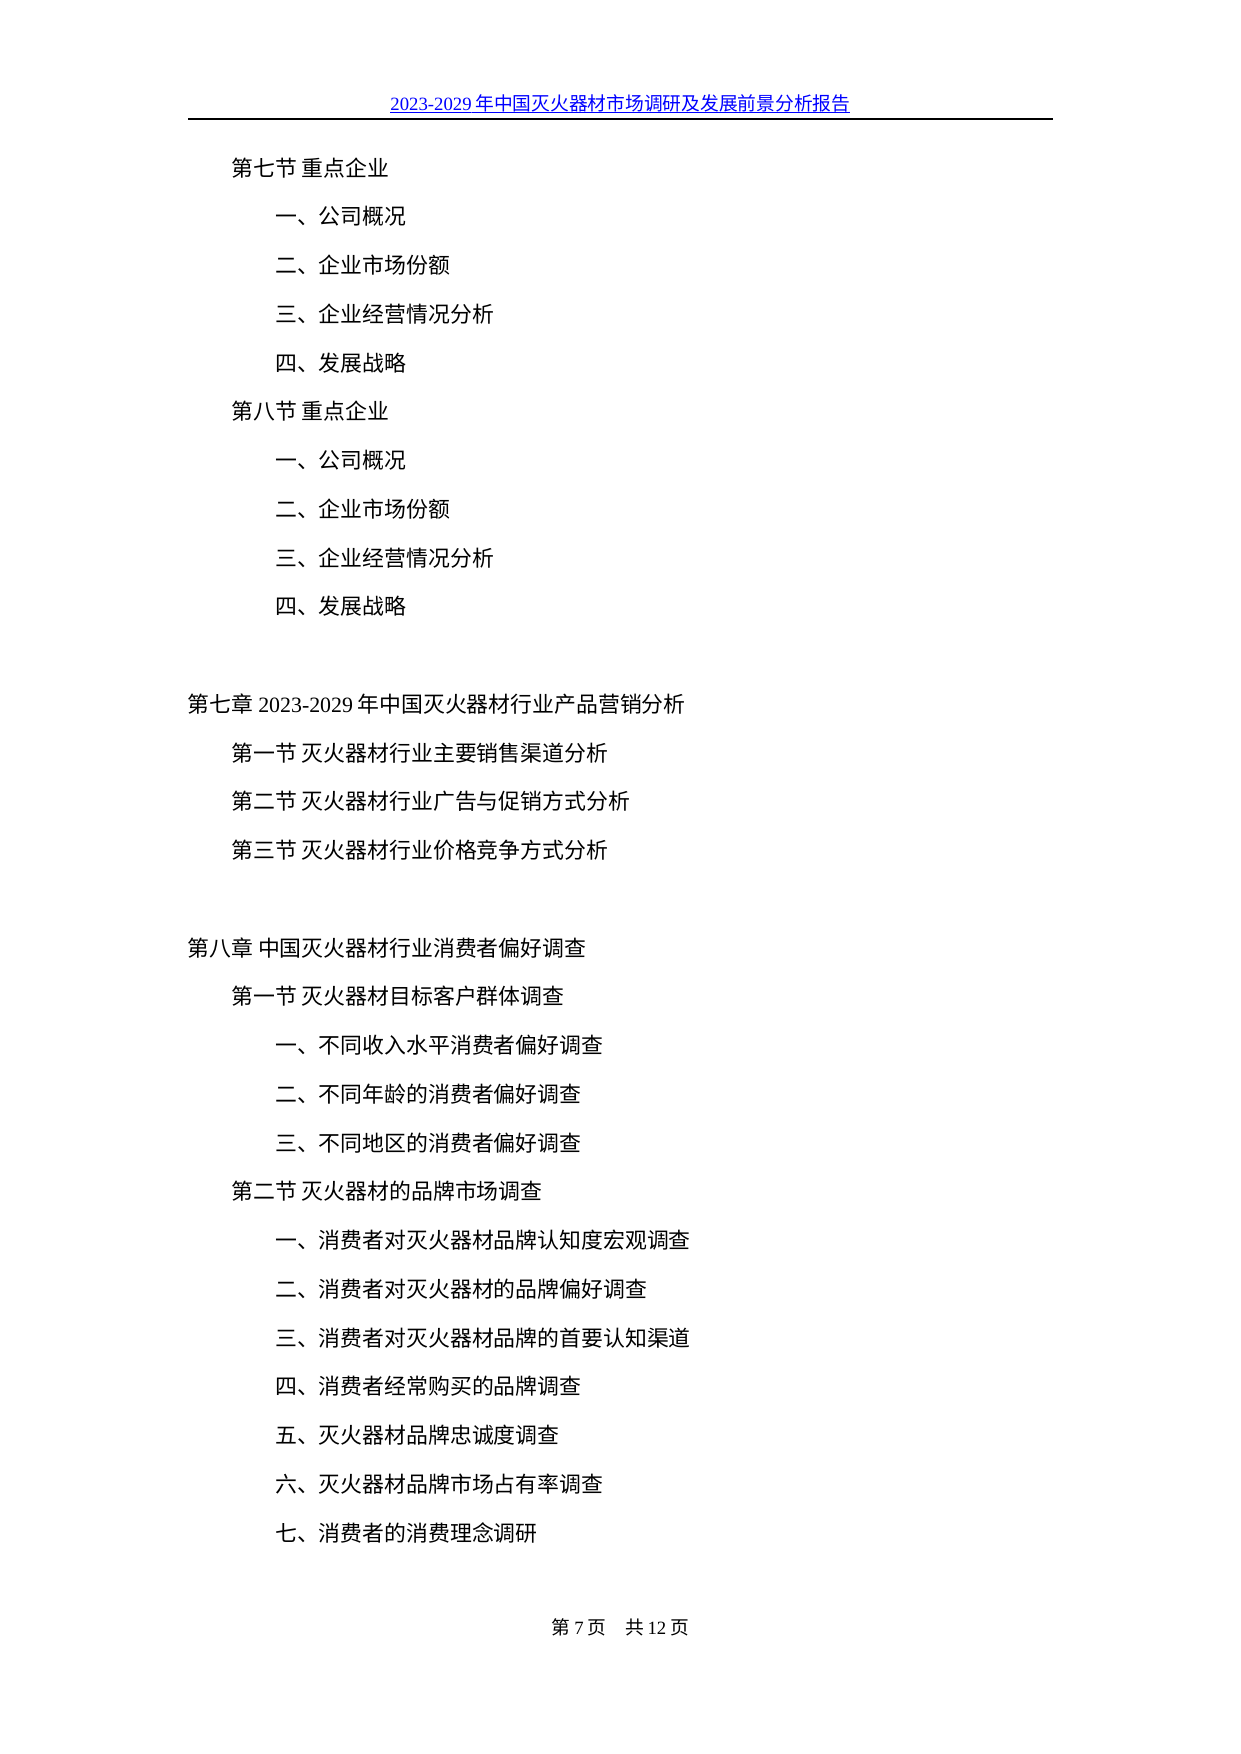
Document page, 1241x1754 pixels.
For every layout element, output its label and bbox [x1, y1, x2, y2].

text [187, 150, 1053, 1548]
